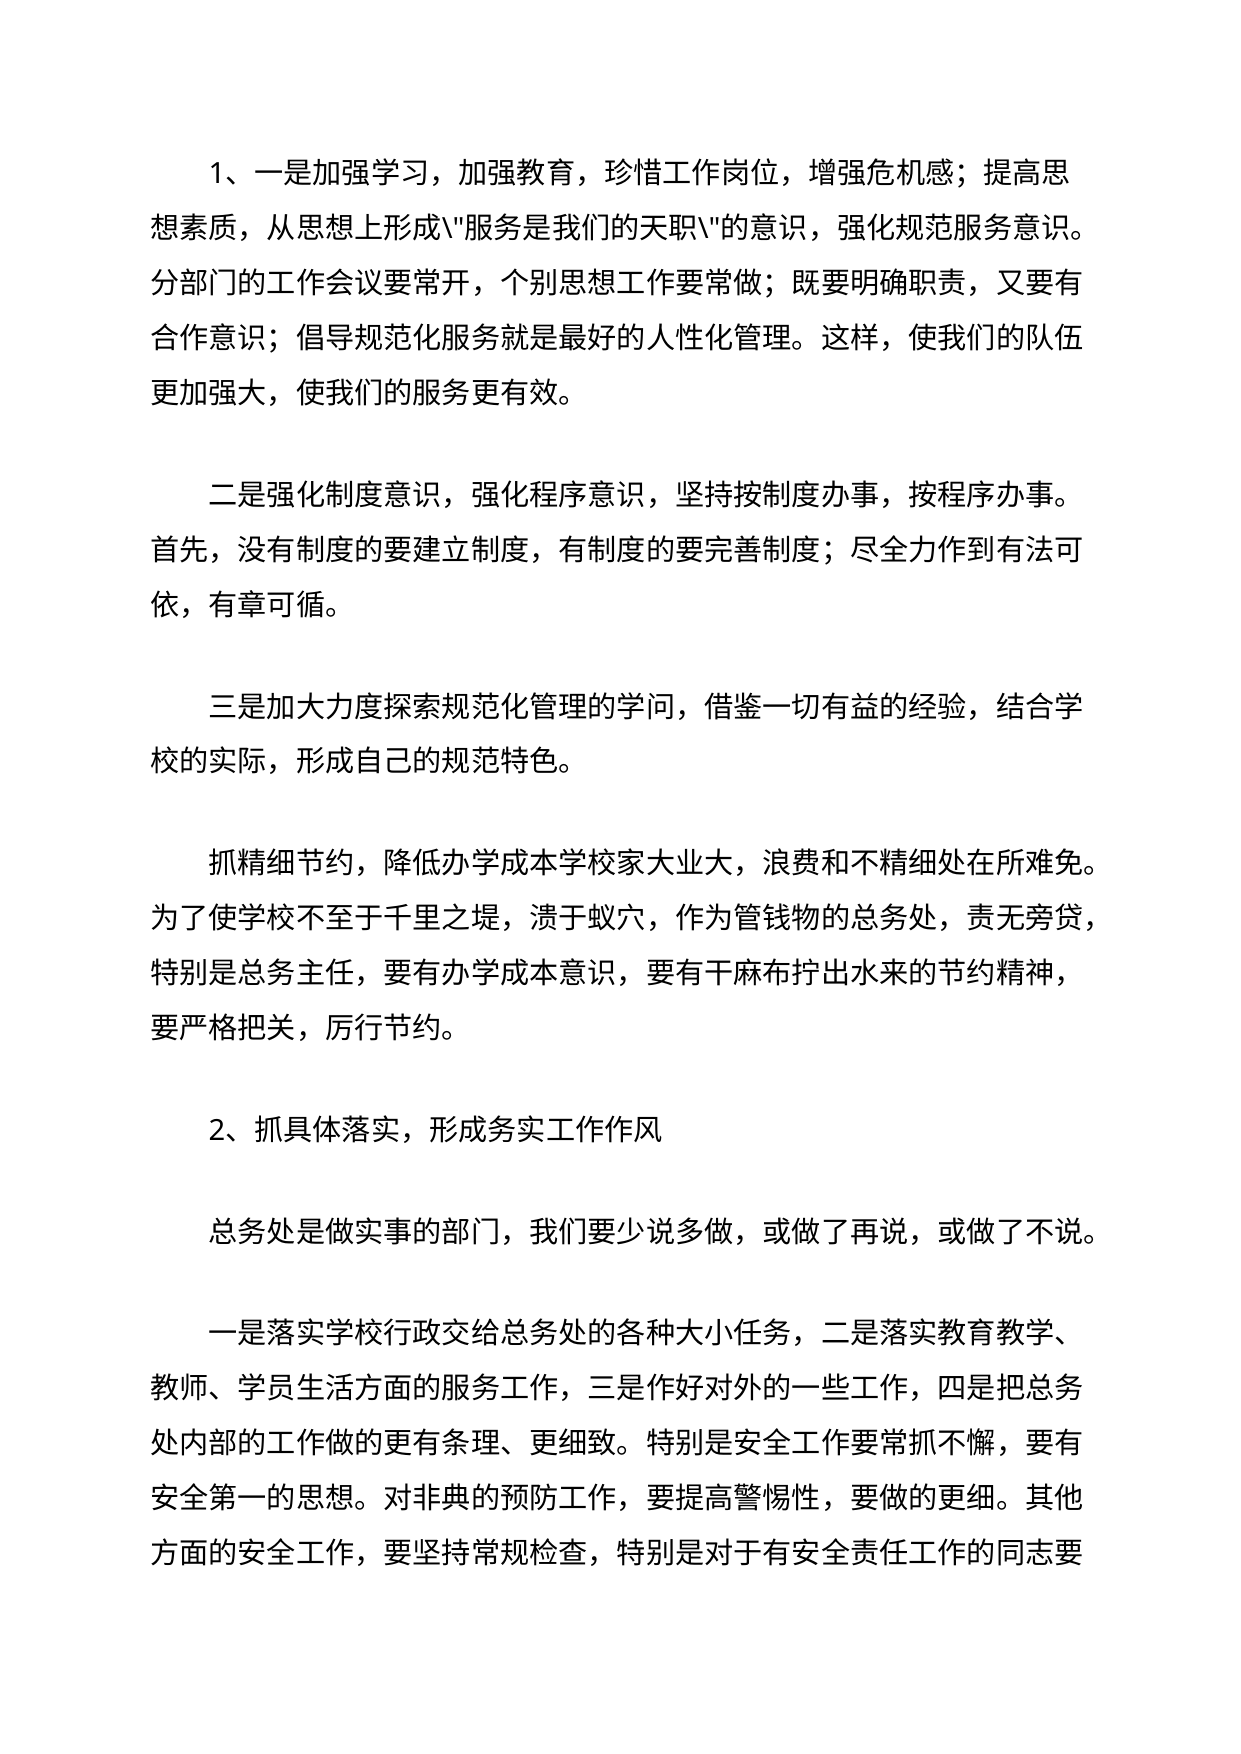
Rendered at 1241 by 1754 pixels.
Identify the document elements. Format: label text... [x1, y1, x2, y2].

text 三是加大力度探索规范化管理的学问，借鉴一切有益的经验，结合学校的实际，形成自己的规范特色。 [150, 683, 1090, 780]
text 总务处是做实事的部门，我们要少说多做，或做了再说，或做了不说。 [150, 1208, 1090, 1251]
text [150, 1310, 1090, 1572]
text 抓精细节约，降低办学成本学校家大业大，浪费和不精细处在所难免。为了使学校不至于千里之堤，溃于蚁穴，作为管钱物的总务处，责无旁贷，特别是总务主任，要有办学成本意识，要有干麻布拧出水来的节约精神，要严格把关，厉行节约。 [150, 840, 1090, 1047]
text 1、一是加强学习，加强教育，珍惜工作岗位，增强危机感；提高思想素质，从思想上形成\"服务是我们的天职\"的意识，强化规范服务意识。分部门的工作会议要常开，个别思想工作要常做；既要明确职责，又要有合作意识；倡导规范化服务就是最好的人性化管理。这样，使我们的队伍更加强大，使我们的服务更有效。 [150, 150, 1090, 412]
text 二是强化制度意识，强化程序意识，坚持按制度办事，按程序办事。首先，没有制度的要建立制度，有制度的要完善制度；尽全力作到有法可依，有章可循。 [150, 472, 1090, 624]
text 2、抓具体落实，形成务实工作作风 [150, 1106, 1090, 1149]
